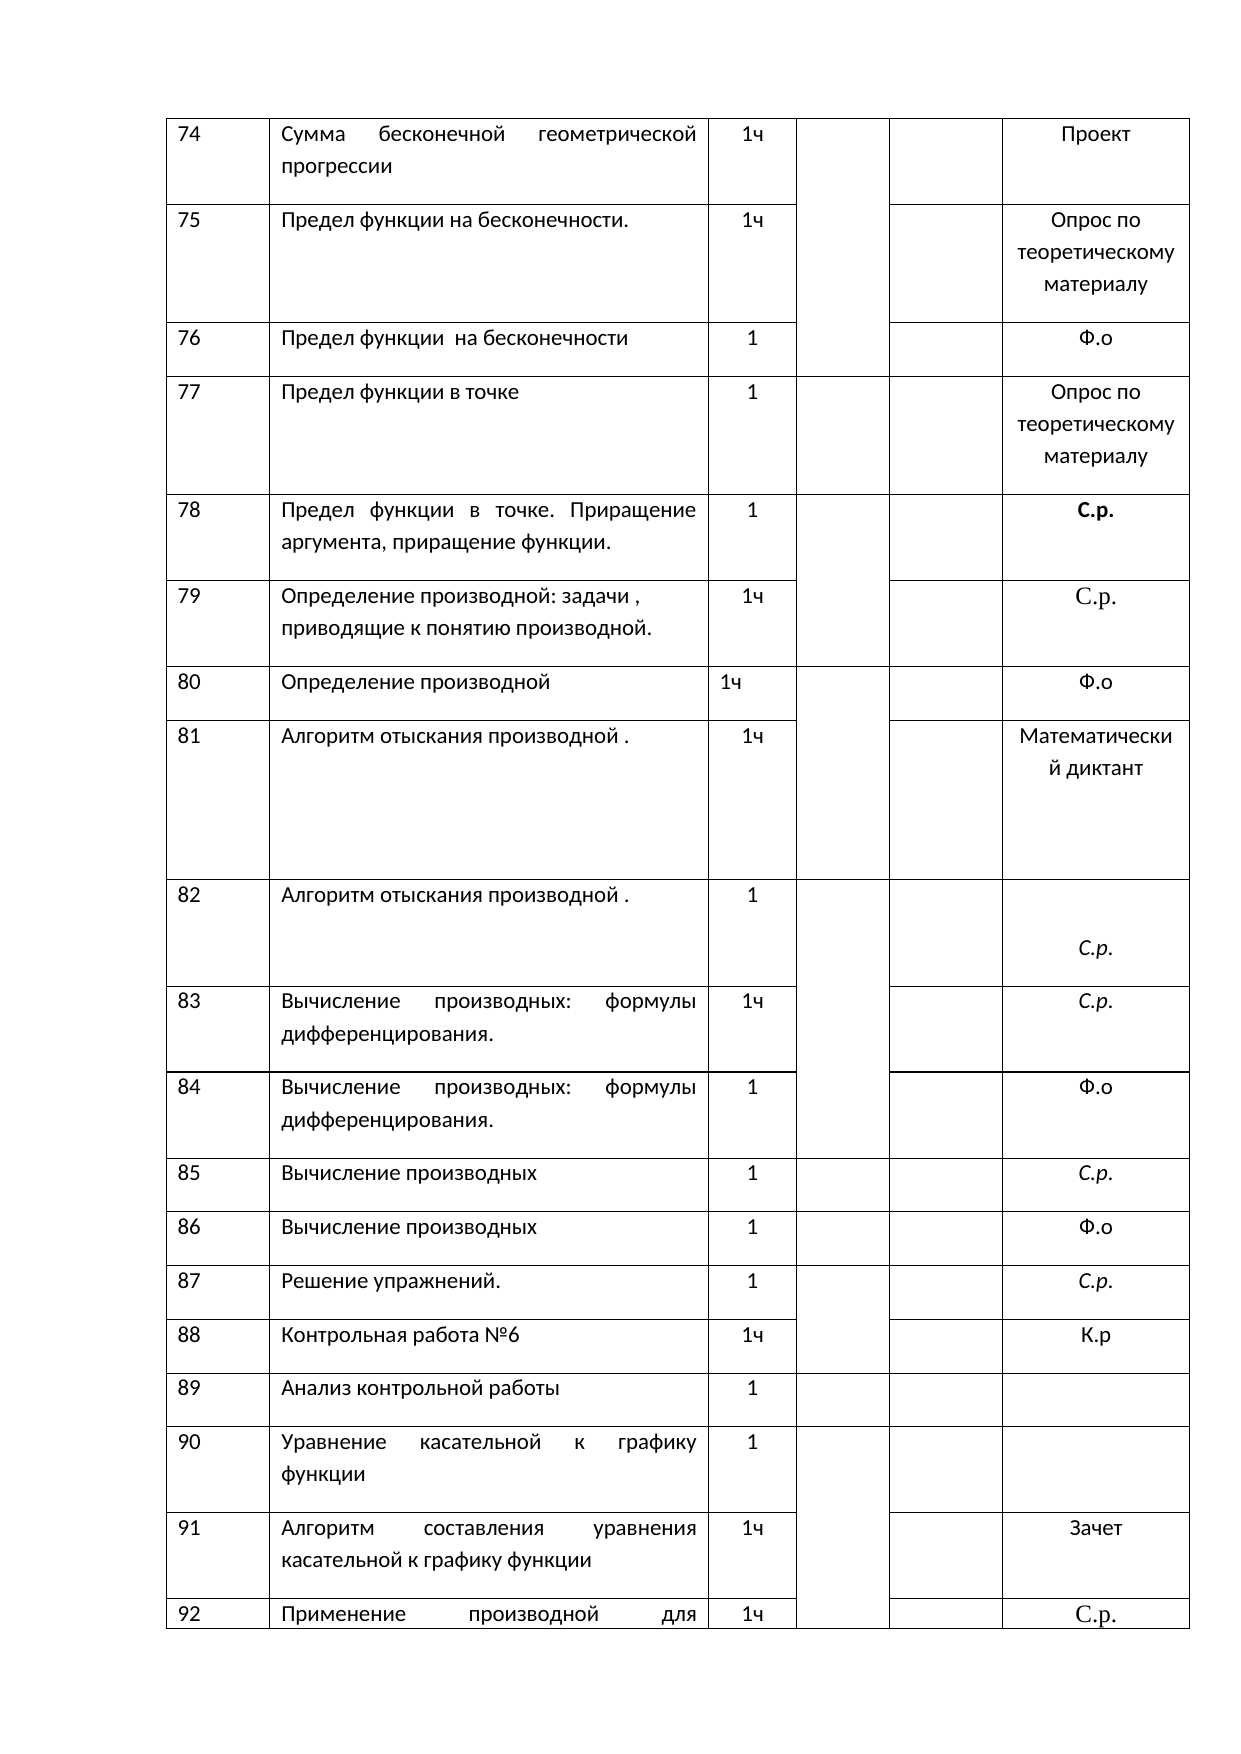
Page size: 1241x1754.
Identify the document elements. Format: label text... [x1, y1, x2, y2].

table_cell 77 [167, 377, 269, 494]
table_cell [890, 581, 1002, 666]
table_cell [797, 1427, 889, 1628]
table_cell [991, 1599, 1002, 1628]
table_cell 76 [167, 323, 269, 376]
table_cell 1ч [709, 721, 796, 879]
table_cell [890, 1159, 1002, 1211]
table_cell [890, 987, 1002, 1071]
table_cell 1ч [709, 1513, 796, 1598]
table_cell Вычисление производных: формулы дифференцирования. [270, 987, 708, 1071]
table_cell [270, 119, 708, 204]
table_cell Алгоритм составления уравнения касательной к графику функции [270, 1513, 708, 1598]
table_cell Уравнение касательной к графику функции [270, 1427, 708, 1512]
table_cell Ф.о [1003, 1073, 1189, 1157]
table_cell Вычисление производных: формулы дифференцирования. [270, 1073, 708, 1157]
table_cell С.р. [1003, 581, 1189, 666]
table_cell 88 [167, 1320, 269, 1372]
table_cell 1ч [709, 1599, 796, 1628]
table_cell С.р. [1003, 1266, 1189, 1319]
table_cell [797, 495, 889, 666]
table_cell 89 [167, 1374, 269, 1426]
table_cell [1003, 1374, 1189, 1426]
table_cell [890, 1599, 901, 1628]
table_cell Математический диктант [1003, 721, 1189, 879]
table_cell Ф.о [1003, 1212, 1189, 1265]
table_cell Опрос по теоретическому материалу [1003, 377, 1189, 494]
table_cell 86 [167, 1212, 269, 1265]
table_cell 1 [709, 323, 796, 376]
table_cell Проект [1003, 119, 1189, 204]
table_cell [890, 119, 1002, 204]
table_cell [890, 1266, 1002, 1319]
table_cell 81 [167, 721, 269, 879]
table_cell [797, 1266, 889, 1372]
table_cell 78 [167, 495, 269, 580]
table_cell С.р. [1003, 1159, 1189, 1211]
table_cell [270, 1599, 708, 1628]
table_cell 90 [167, 1427, 269, 1512]
table_cell [890, 1427, 1002, 1512]
table_cell 1ч [709, 987, 796, 1071]
table_cell 91 [167, 1513, 269, 1598]
table_cell 84 [167, 1073, 269, 1157]
table_cell 1ч [709, 119, 796, 204]
table_cell 1 [709, 1427, 796, 1512]
table_cell 1ч [709, 581, 796, 666]
table_cell [797, 667, 889, 879]
table_cell [797, 880, 889, 1157]
table_cell 1 [709, 1073, 796, 1157]
table_cell 1 [709, 880, 796, 986]
table_cell Контрольная работа №6 [270, 1320, 708, 1372]
table_cell 1 [709, 1159, 796, 1211]
table_cell [890, 377, 1002, 494]
table_cell Определение производной: задачи , приводящие к понятию производной. [270, 581, 708, 666]
table_cell 1ч [709, 667, 796, 720]
table_cell [890, 1513, 1002, 1598]
table_cell Решение упражнений. [270, 1266, 708, 1319]
table_cell Алгоритм отыскания производной . [270, 880, 708, 986]
table_cell 82 [167, 880, 269, 986]
table_cell Ф.о [1003, 323, 1189, 376]
table_cell Предел функции в точке [270, 377, 708, 494]
table_cell 87 [167, 1266, 269, 1319]
table_cell 79 [167, 581, 269, 666]
table_cell 1 [709, 1374, 796, 1426]
table_cell Алгоритм отыскания производной . [270, 721, 708, 879]
table_cell Ф.о [1003, 667, 1189, 720]
table_cell С.р. [1003, 880, 1189, 986]
table_cell 80 [167, 667, 269, 720]
table_cell [797, 119, 889, 376]
table_cell [890, 1212, 1002, 1265]
table_cell Вычисление производных [270, 1212, 708, 1265]
table_cell 1 [709, 1212, 796, 1265]
table_cell [797, 1212, 889, 1265]
table_cell 1 [709, 495, 796, 580]
table_cell 83 [167, 987, 269, 1071]
table_cell Зачет [1003, 1513, 1189, 1598]
table_cell 74 [167, 119, 269, 204]
table_cell Анализ контрольной работы [270, 1374, 708, 1426]
table_cell 1ч [709, 1320, 796, 1372]
table_cell Предел функции на бесконечности. [270, 205, 708, 322]
table_cell [890, 1073, 1002, 1157]
table_cell [890, 1374, 1002, 1426]
table_cell [890, 323, 1002, 376]
table_cell С.р. [1003, 987, 1189, 1071]
table_cell [890, 880, 1002, 986]
table_cell [890, 495, 1002, 580]
table_cell [797, 1159, 889, 1211]
table_cell [890, 667, 1002, 720]
table_cell Опрос по теоретическому материалу [1003, 205, 1189, 322]
table_cell [890, 205, 1002, 322]
table_cell Предел функции в точке. Приращение аргумента, приращение функции. [270, 495, 708, 580]
table_cell К.р [1003, 1320, 1189, 1372]
table_cell С.р. [1003, 495, 1189, 580]
table_cell 85 [167, 1159, 269, 1211]
table_cell Определение производной [270, 667, 708, 720]
table_cell [1003, 1427, 1189, 1512]
table_cell 92 [167, 1599, 269, 1628]
table_cell [797, 1374, 889, 1426]
table_cell [797, 377, 889, 494]
table_cell Вычисление производных [270, 1159, 708, 1211]
table_cell [890, 721, 1002, 879]
table_cell Предел функции на бесконечности [270, 323, 708, 376]
table_cell 75 [167, 205, 269, 322]
table_cell 1 [709, 377, 796, 494]
table_cell 1 [709, 1266, 796, 1319]
table_cell [890, 1320, 1002, 1372]
table_cell 1ч [709, 205, 796, 322]
